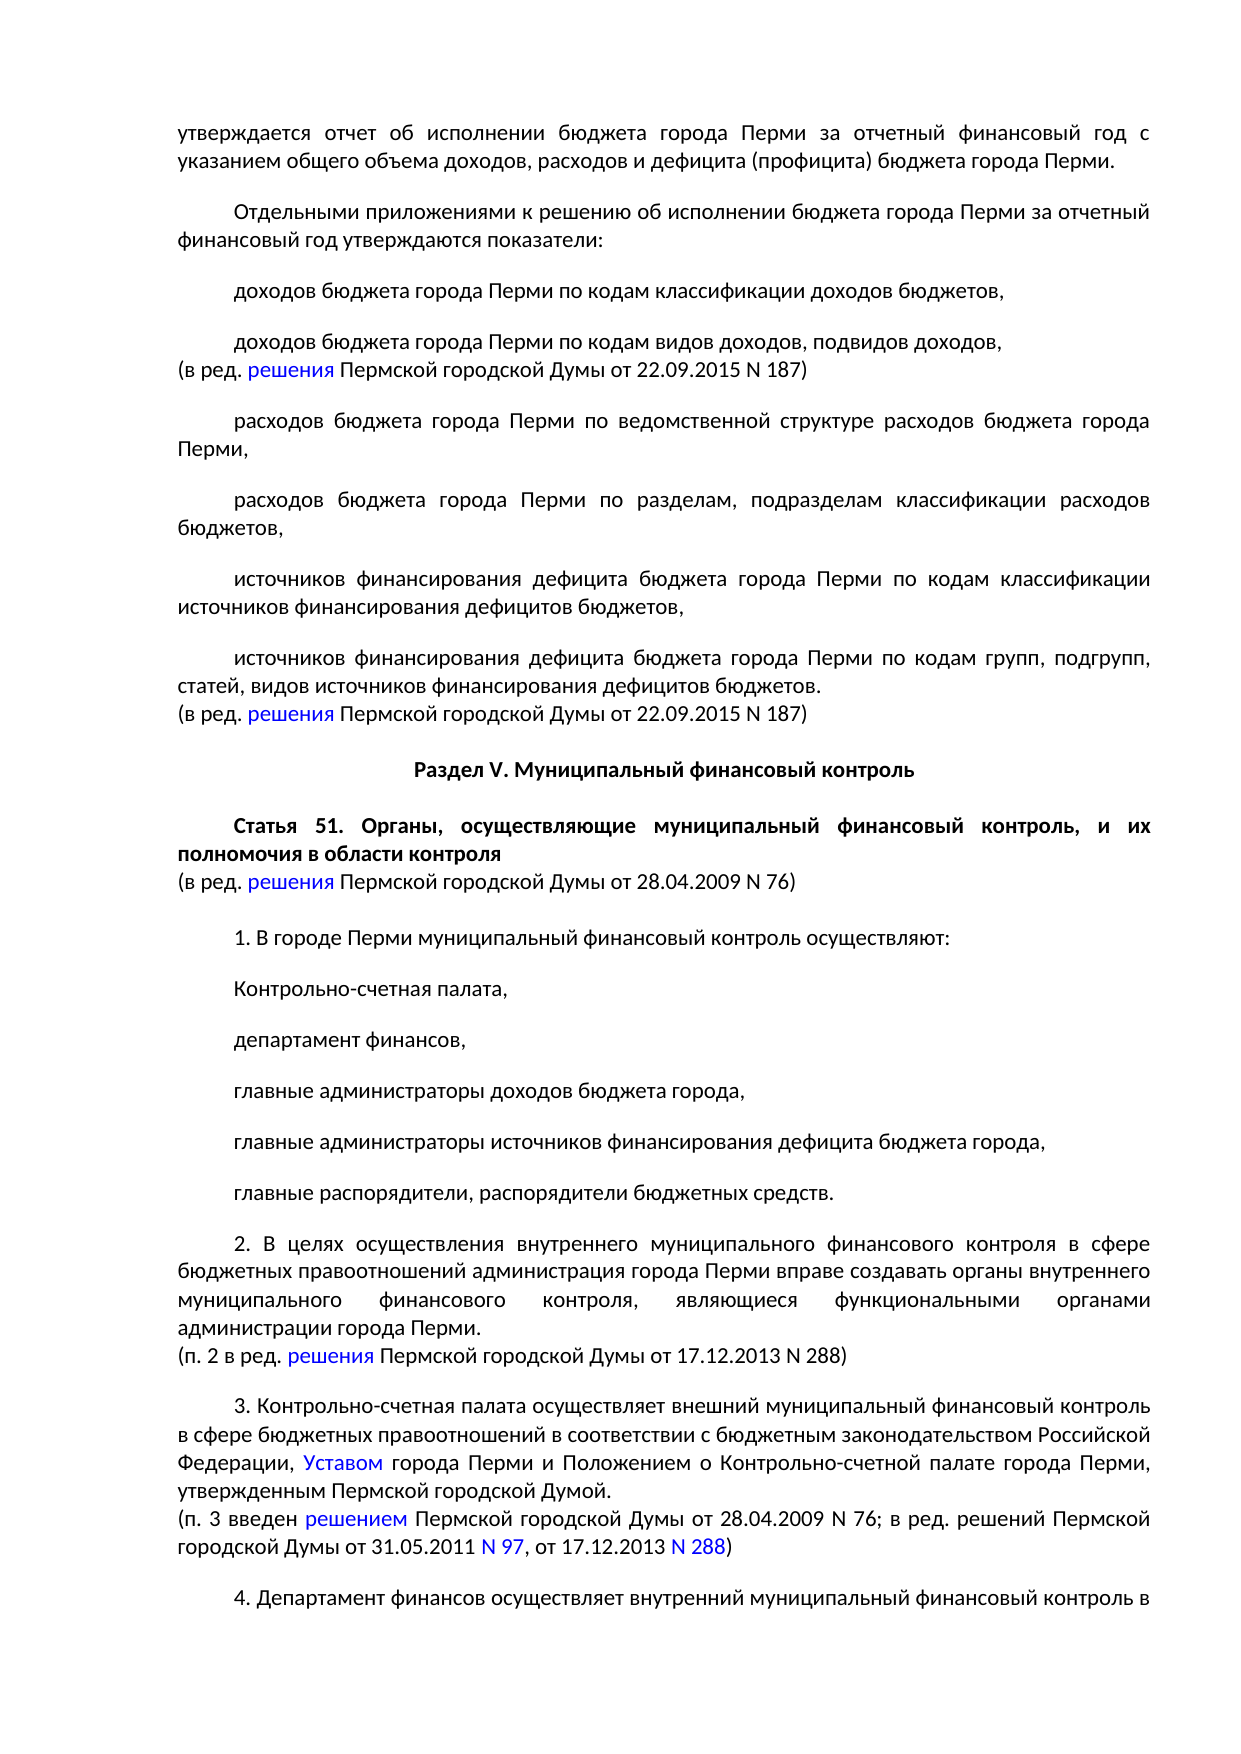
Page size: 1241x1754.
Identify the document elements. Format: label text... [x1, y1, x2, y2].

text Контрольно-счетная палата, [177, 974, 1152, 1002]
text (в ред. решения Пермской городской Думы от 28.04.2009 N 76) [177, 867, 1152, 895]
text Отдельными приложениями к решению об исполнении бюджета города Перми за отчетный финансовый год утверждаются показатели: [177, 197, 1152, 253]
text главные администраторы доходов бюджета города, [177, 1076, 1152, 1104]
text 3. Контрольно-счетная палата осуществляет внешний муниципальный финансовый контроль в сфере бюджетных правоотношений в соответствии с бюджетным законодательством Российской Федерации, Уставом города Перми и Положением о Контрольно-счетной палате города Перми, утвержденным Пермской городской Думой. [177, 1392, 1152, 1504]
text 2. В целях осуществления внутреннего муниципального финансового контроля в сфере бюджетных правоотношений администрация города Перми вправе создавать органы внутреннего муниципального финансового контроля, являющиеся функциональными органами администрации города Перми. [177, 1229, 1152, 1341]
text (п. 2 в ред. решения Пермской городской Думы от 17.12.2013 N 288) [177, 1341, 1152, 1369]
text главные администраторы источников финансирования дефицита бюджета города, [177, 1127, 1152, 1155]
text расходов бюджета города Перми по ведомственной структуре расходов бюджета города Перми, [177, 406, 1152, 462]
text департамент финансов, [177, 1025, 1152, 1053]
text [177, 1583, 1152, 1611]
text главные распорядители, распорядители бюджетных средств. [177, 1178, 1152, 1206]
text (в ред. решения Пермской городской Думы от 22.09.2015 N 187) [177, 355, 1152, 383]
text доходов бюджета города Перми по кодам видов доходов, подвидов доходов, [177, 327, 1152, 355]
text источников финансирования дефицита бюджета города Перми по кодам групп, подгрупп, статей, видов источников финансирования дефицитов бюджетов. [177, 643, 1152, 699]
text источников финансирования дефицита бюджета города Перми по кодам классификации источников финансирования дефицитов бюджетов, [177, 564, 1152, 620]
text доходов бюджета города Перми по кодам классификации доходов бюджетов, [177, 276, 1152, 304]
text (п. 3 введен решением Пермской городской Думы от 28.04.2009 N 76; в ред. решений Пермской городской Думы от 31.05.2011 N 97, от 17.12.2013 N 288) [177, 1504, 1152, 1560]
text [177, 118, 1152, 174]
text расходов бюджета города Перми по разделам, подразделам классификации расходов бюджетов, [177, 485, 1152, 541]
text (в ред. решения Пермской городской Думы от 22.09.2015 N 187) [177, 699, 1152, 727]
title Статья 51. Органы, осуществляющие муниципальный финансовый контроль, и их полномочия в области контроля [177, 811, 1152, 867]
text 1. В городе Перми муниципальный финансовый контроль осуществляют: [177, 923, 1152, 951]
title Раздел V. Муниципальный финансовый контроль [177, 755, 1152, 783]
